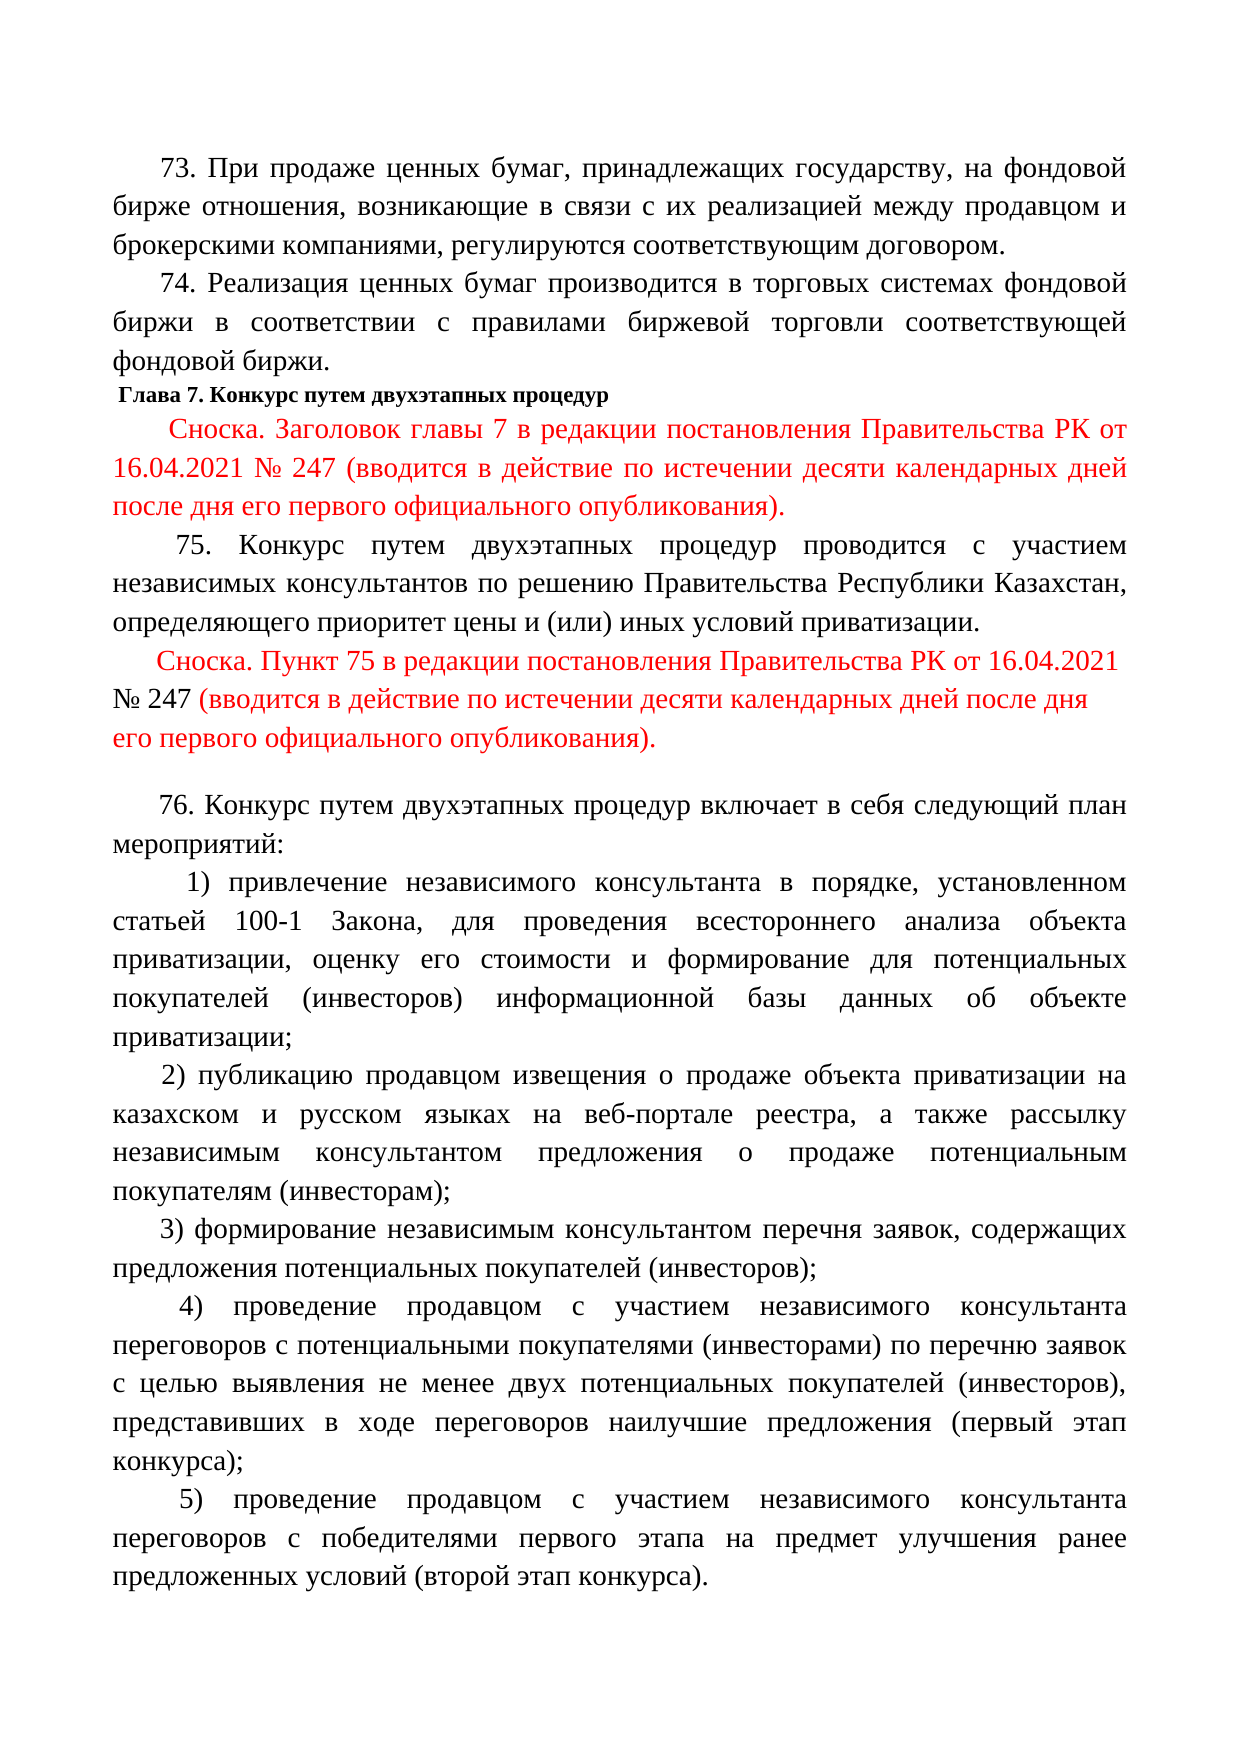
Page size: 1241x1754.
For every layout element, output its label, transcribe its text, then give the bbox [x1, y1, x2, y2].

text 74. Реализация ценных бумаг производится в торговых системах фондовой биржи в соответствии с правилами биржевой торговли соответствующей фондовой биржи. [112, 266, 1128, 376]
text 1) привлечение независимого консультанта в порядке, установленном статьей 100-1 Закона, для проведения всестороннего анализа объекта приватизации, оценку его стоимости и формирование для потенциальных покупателей (инвесторов) информационной базы данных об объекте приватизации; [112, 864, 1128, 1052]
text 76. Конкурс путем двухэтапных процедур включает в себя следующий план мероприятий: [112, 787, 1128, 859]
text 2) публикацию продавцом извещения о продаже объекта приватизации на казахском и русском языках на веб-портале реестра, а также рассылку независимым консультантом предложения о продаже потенциальным покупателям (инвесторам); [112, 1057, 1128, 1206]
text Сноска. Заголовок главы 7 в редакции постановления Правительства РК от 16.04.2021 № 247 (вводится в действие по истечении десяти календарных дней после дня его первого официального опубликования). [112, 411, 1128, 522]
text 3) формирование независимым консультантом перечня заявок, содержащих предложения потенциальных покупателей (инвесторов); [112, 1211, 1128, 1283]
text 4) проведение продавцом с участием независимого консультанта переговоров с потенциальными покупателями (инвесторами) по перечню заявок с целью выявления не менее двух потенциальных покупателей (инвесторов), представивших в ходе переговоров наилучшие предложения (первый этап конкурса); [112, 1288, 1128, 1476]
text Сноска. Пункт 75 в редакции постановления Правительства РК от 16.04.2021 № 247 (вводится в действие по истечении десяти календарных дней после дня его первого официального опубликования). [112, 643, 1128, 783]
text 73. При продаже ценных бумаг, принадлежащих государству, на фондовой бирже отношения, возникающие в связи с их реализацией между продавцом и брокерскими компаниями, регулируются соответствующим договором. [112, 150, 1128, 261]
text Глава 7. Конкурс путем двухэтапных процедур [112, 381, 1128, 408]
text 5) проведение продавцом с участием независимого консультанта переговоров с победителями первого этапа на предмет улучшения ранее предложенных условий (второй этап конкурса). [112, 1481, 1128, 1592]
text 75. Конкурс путем двухэтапных процедур проводится с участием независимых консультантов по решению Правительства Республики Казахстан, определяющего приоритет цены и (или) иных условий приватизации. [112, 527, 1128, 638]
